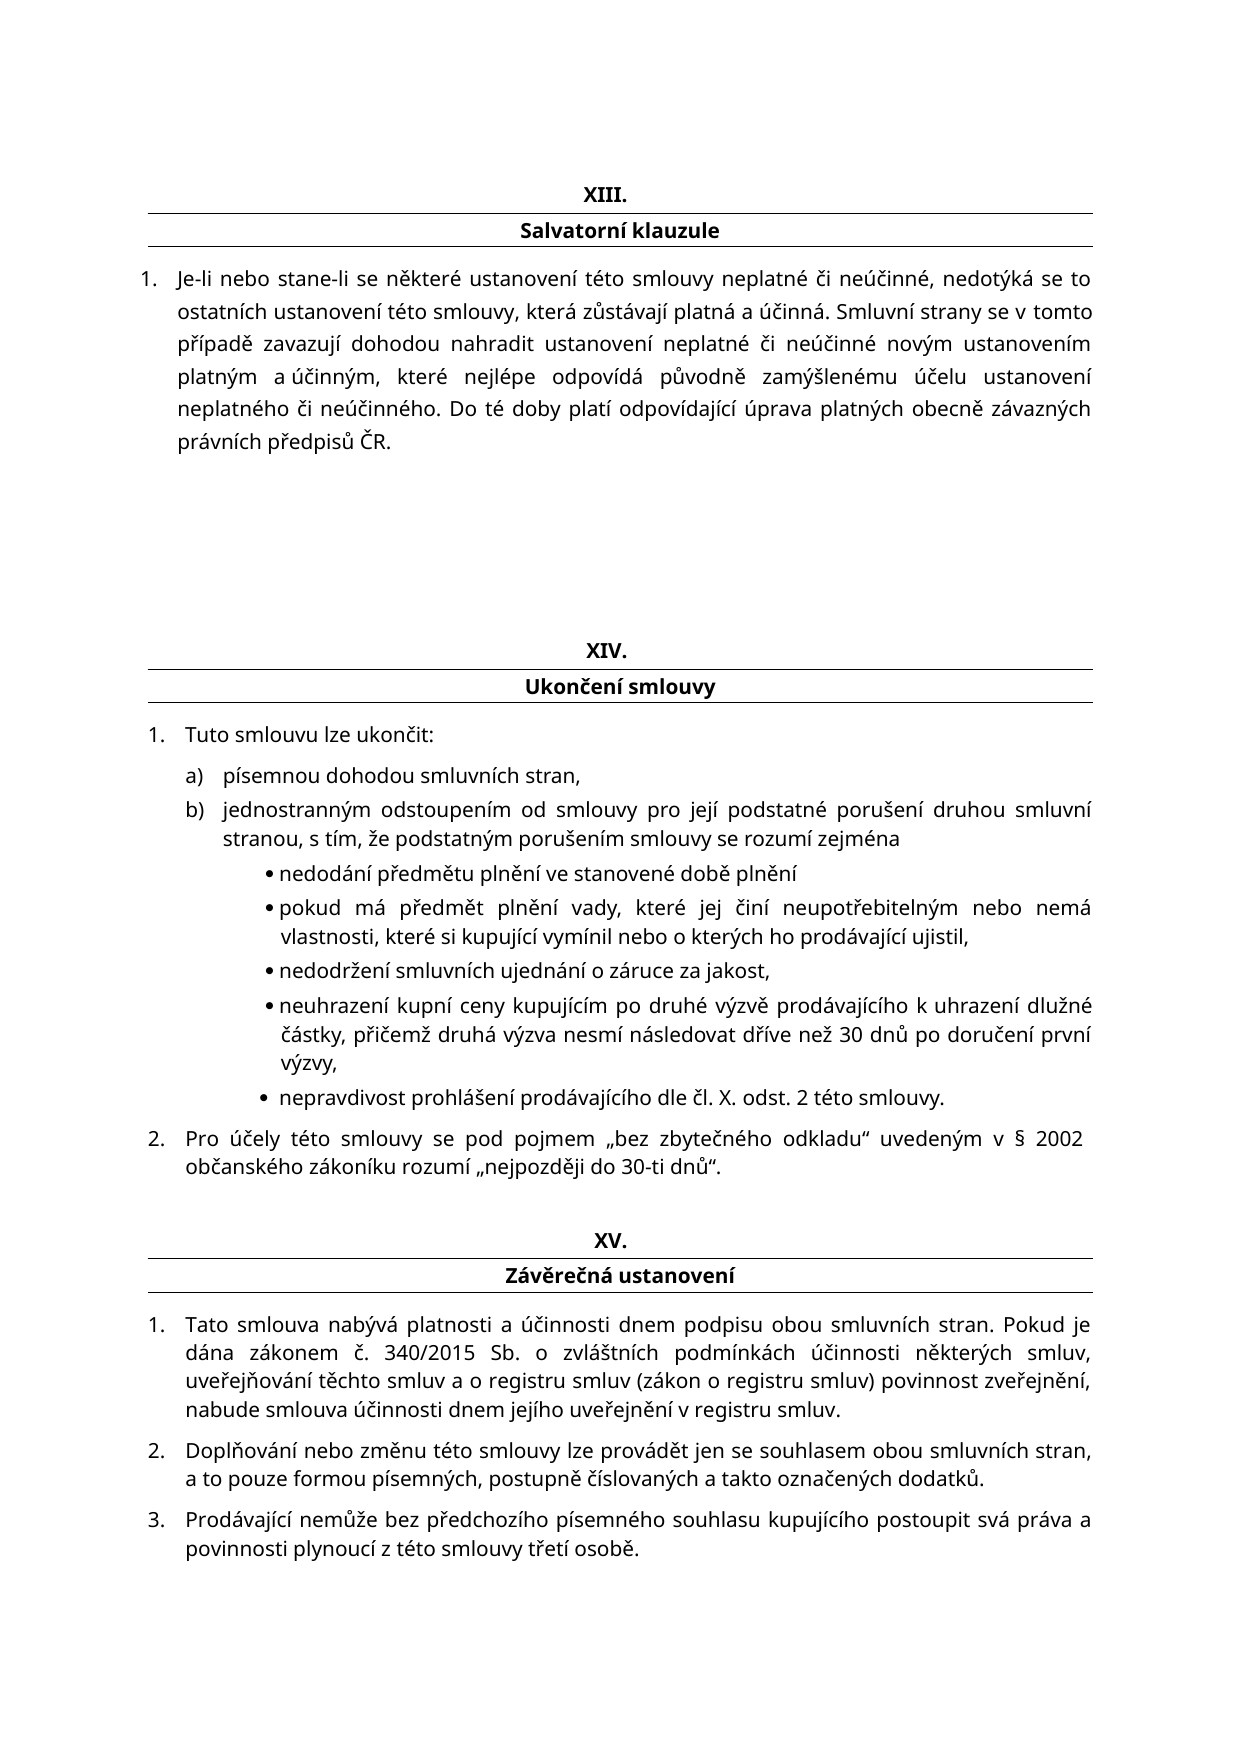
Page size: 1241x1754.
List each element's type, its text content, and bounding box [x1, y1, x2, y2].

subtitle Salvatorní klauzule [148, 214, 1093, 246]
text 1. Tuto smlouvu lze ukončit: [148, 720, 1093, 748]
list nedodání předmětu plnění ve stanovené době plnění [266, 859, 1093, 887]
list Prodávající nemůže bez předchozího písemného souhlasu kupujícího postoupit svá práva a povinnosti plynoucí z této smlouvy třetí osobě. [148, 1505, 1093, 1562]
list nedodržení smluvních ujednání o záruce za jakost, [266, 957, 1093, 985]
list nepravdivost prohlášení prodávajícího dle čl. X. odst. 2 této smlouvy. [260, 1083, 1093, 1111]
list jednostranným odstoupením od smlouvy pro její podstatné porušení druhou smluvní stranou, s tím, že podstatným porušením smlouvy se rozumí zejména [185, 796, 1093, 852]
subtitle Závěrečná ustanovení [148, 1259, 1093, 1292]
text 2. Pro účely této smlouvy se pod pojmem „bez zbytečného odkladu“ uvedeným v § 2002 občanského zákoníku rozumí „nejpozději do 30-ti dnů“. [148, 1124, 1085, 1181]
list Tato smlouva nabývá platnosti a účinnosti dnem podpisu obou smluvních stran. Pokud je dána zákonem č. 340/2015 Sb. o zvláštních podmínkách účinnosti některých smluv, uveřejňování těchto smluv a o registru smluv (zákon o registru smluv) povinnost zveřejnění, nabude smlouva účinnosti dnem jejího uveřejnění v registru smluv. [148, 1310, 1093, 1423]
list pokud má předmět plnění vady, které jej činí neupotřebitelným nebo nemá vlastnosti, které si kupující vymínil nebo o kterých ho prodávající ujistil, [266, 893, 1093, 950]
subtitle Ukončení smlouvy [148, 670, 1093, 702]
list Doplňování nebo změnu této smlouvy lze provádět jen se souhlasem obou smluvních stran, a to pouze formou písemných, postupně číslovaných a takto označených dodatků. [148, 1436, 1093, 1493]
list neuhrazení kupní ceny kupujícím po druhé výzvě prodávajícího k uhrazení dlužné částky, přičemž druhá výzva nesmí následovat dříve než 30 dnů po doručení první výzvy, [266, 991, 1093, 1077]
list písemnou dohodou smluvních stran, [185, 761, 1093, 789]
list Je-li nebo stane-li se některé ustanovení této smlouvy neplatné či neúčinné, nedotýká se to ostatních ustanovení této smlouvy, která zůstávají platná a účinná. Smluvní strany se v tomto případě zavazují dohodou nahradit ustanovení neplatné či neúčinné novým ustanovením platným a účinným, které nejlépe odpovídá původně zamýšlenému účelu ustanovení neplatného či neúčinného. Do té doby platí odpovídající úprava platných obecně závazných právních předpisů ČR. [140, 264, 1093, 456]
